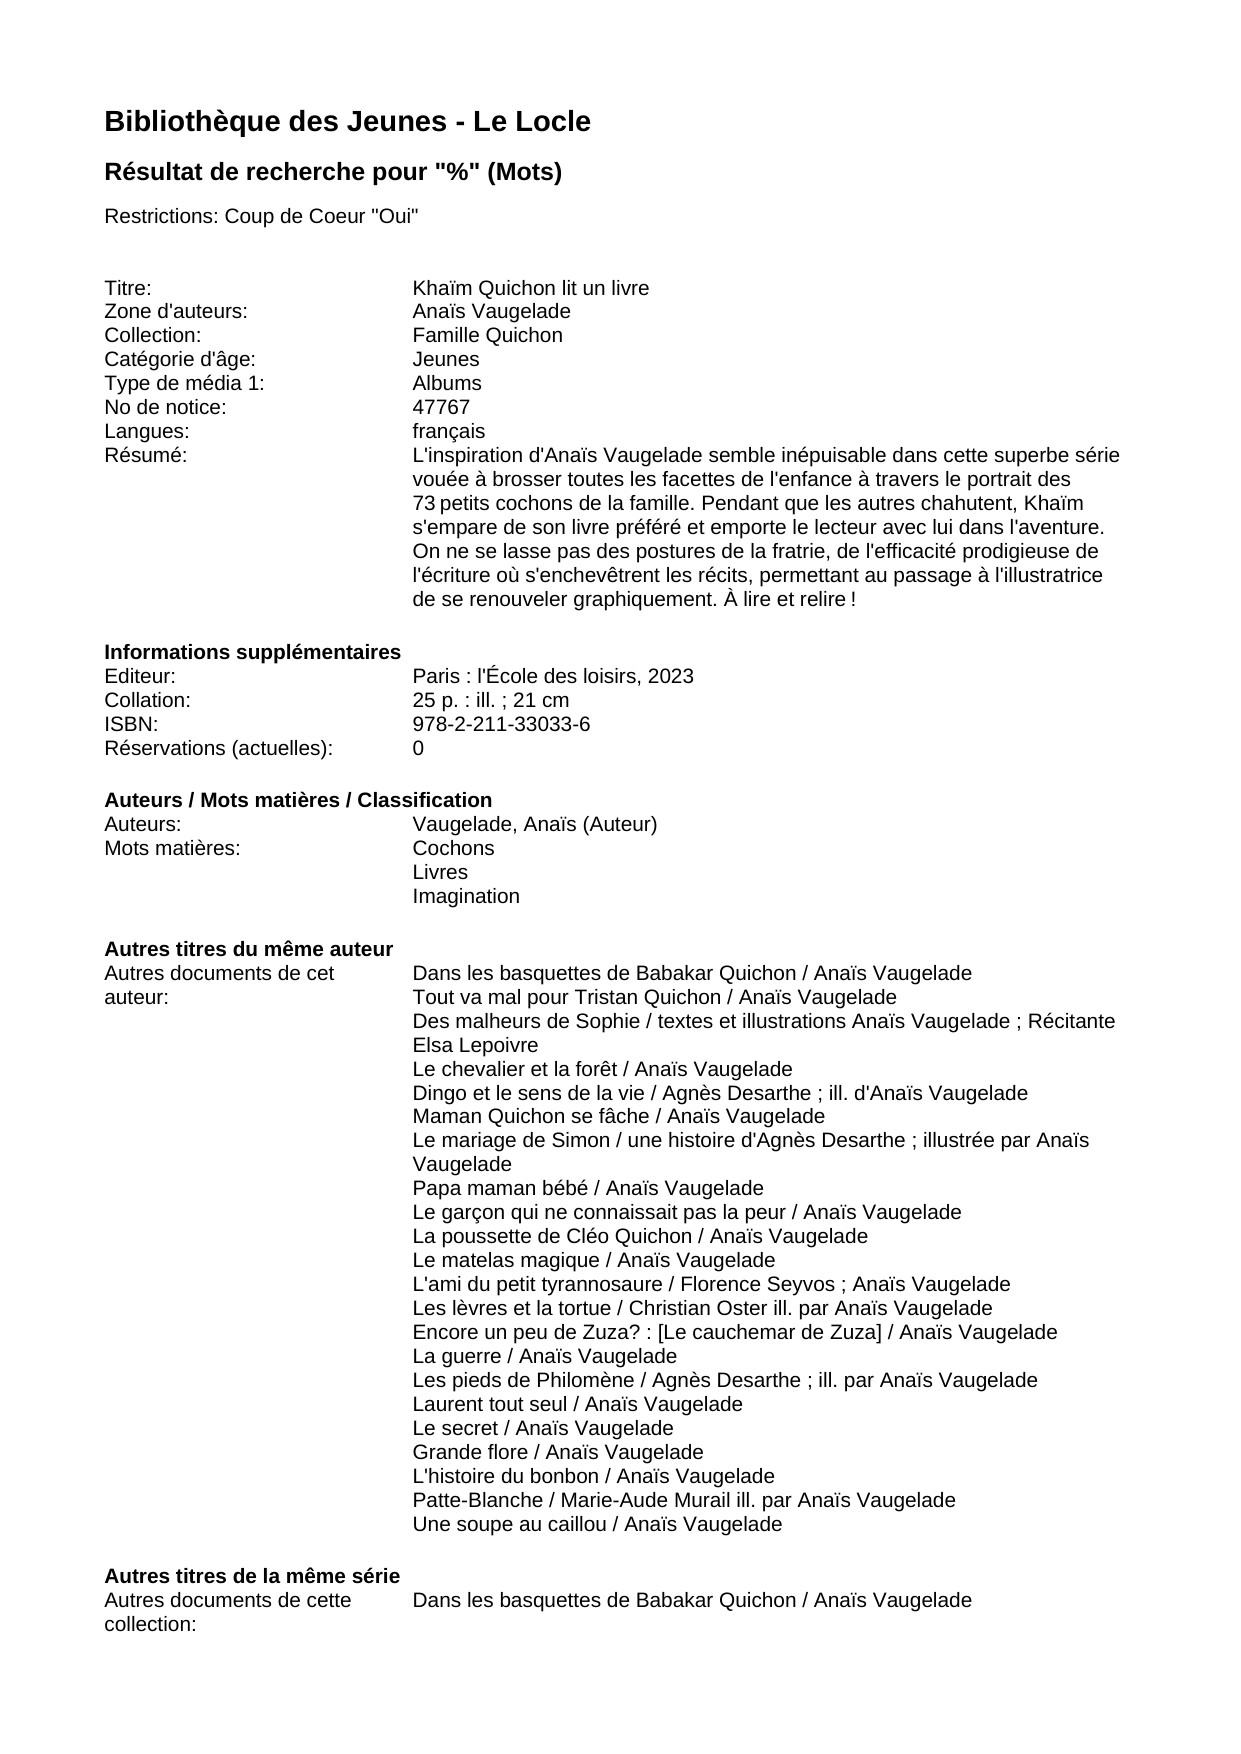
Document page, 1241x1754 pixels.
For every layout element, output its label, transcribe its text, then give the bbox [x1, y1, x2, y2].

table_cell Collation: [104, 688, 412, 711]
table_cell 25 p. : ill. ; 21 cm [413, 688, 1133, 711]
table_cell Cochons Livres Imagination [413, 836, 1133, 908]
table_cell français [413, 419, 1133, 443]
table_cell Collection: [104, 323, 412, 347]
table_cell Paris : l'École des loisirs, 2023 [413, 664, 1133, 687]
table_cell Mots matières: [104, 836, 412, 908]
table_cell No de notice: [104, 395, 412, 419]
table_cell Jeunes [413, 347, 1133, 371]
table_cell Editeur: [104, 664, 412, 687]
table_cell Auteurs: [104, 812, 412, 836]
table_cell Résumé: [104, 443, 412, 611]
table_cell 978-2-211-33033-6 [413, 711, 1133, 735]
table_cell Dans les basquettes de Babakar Quichon / Anaïs Vaugelade [413, 1588, 1133, 1636]
table_cell Dans les basquettes de Babakar Quichon / Anaïs Vaugelade Tout va mal pour Tristan Quichon / Anaïs Vaugelade Des malheurs de Sophie / textes et illustrations Anaïs Vaugelade ; Récitante Elsa Lepoivre Le chevalier et la forêt / Anaïs Vaugelade Dingo et le sens de la vie / Agnès Desarthe ; ill. d'Anaïs Vaugelade Maman Quichon se fâche / Anaïs Vaugelade Le mariage de Simon / une histoire d'Agnès Desarthe ; illustrée par Anaïs Vaugelade Papa maman bébé / Anaïs Vaugelade Le garçon qui ne connaissait pas la peur / Anaïs Vaugelade La poussette de Cléo Quichon / Anaïs Vaugelade Le matelas magique / Anaïs Vaugelade L'ami du petit tyrannosaure / Florence Seyvos ; Anaïs Vaugelade Les lèvres et la tortue / Christian Oster ill. par Anaïs Vaugelade Encore un peu de Zuza? : [Le cauchemar de Zuza] / Anaïs Vaugelade La guerre / Anaïs Vaugelade Les pieds de Philomène / Agnès Desarthe ; ill. par Anaïs Vaugelade Laurent tout seul / Anaïs Vaugelade Le secret / Anaïs Vaugelade Grande flore / Anaïs Vaugelade L'histoire du bonbon / Anaïs Vaugelade Patte-Blanche / Marie-Aude Murail ill. par Anaïs Vaugelade Une soupe au caillou / Anaïs Vaugelade [413, 961, 1133, 1536]
table_header Titre: [104, 275, 412, 299]
table_header Autres titres du même auteur [104, 937, 1133, 961]
table_cell ISBN: [104, 711, 412, 735]
text Résultat de recherche pour "%" (Mots) [104, 156, 1136, 185]
table_cell Type de média 1: [104, 371, 412, 395]
text Restrictions: Coup de Coeur "Oui" [104, 204, 1136, 228]
table_cell Autres documents de cet auteur: [104, 961, 412, 1536]
table_header Autres titres de la même série [104, 1564, 1133, 1588]
table_cell L'inspiration d'Anaïs Vaugelade semble inépuisable dans cette superbe série vouée à brosser toutes les facettes de l'enfance à travers le portrait des 73 petits cochons de la famille. Pendant que les autres chahutent, Khaïm s'empare de son livre préféré et emporte le lecteur avec lui dans l'aventure. On ne se lasse pas des postures de la fratrie, de l'efficacité prodigieuse de l'écriture où s'enchevêtrent les récits, permettant au passage à l'illustratrice de se renouveler graphiquement. À lire et relire ! [413, 443, 1133, 611]
text Bibliothèque des Jeunes - Le Locle [104, 104, 1136, 138]
table_header Auteurs / Mots matières / Classification [104, 788, 1133, 812]
table_cell Catégorie d'âge: [104, 347, 412, 371]
table_cell Anaïs Vaugelade [413, 299, 1133, 323]
table_cell Langues: [104, 419, 412, 443]
table_header Khaïm Quichon lit un livre [413, 275, 1133, 299]
table_cell Vaugelade, Anaïs (Auteur) [413, 812, 1133, 836]
table_cell Famille Quichon [413, 323, 1133, 347]
table_cell Réservations (actuelles): [104, 735, 412, 759]
table_cell Zone d'auteurs: [104, 299, 412, 323]
table_header Informations supplémentaires [104, 640, 1133, 663]
table_cell 47767 [413, 395, 1133, 419]
table_cell Albums [413, 371, 1133, 395]
table_cell 0 [413, 735, 1133, 759]
table_cell Autres documents de cette collection: [104, 1588, 412, 1636]
